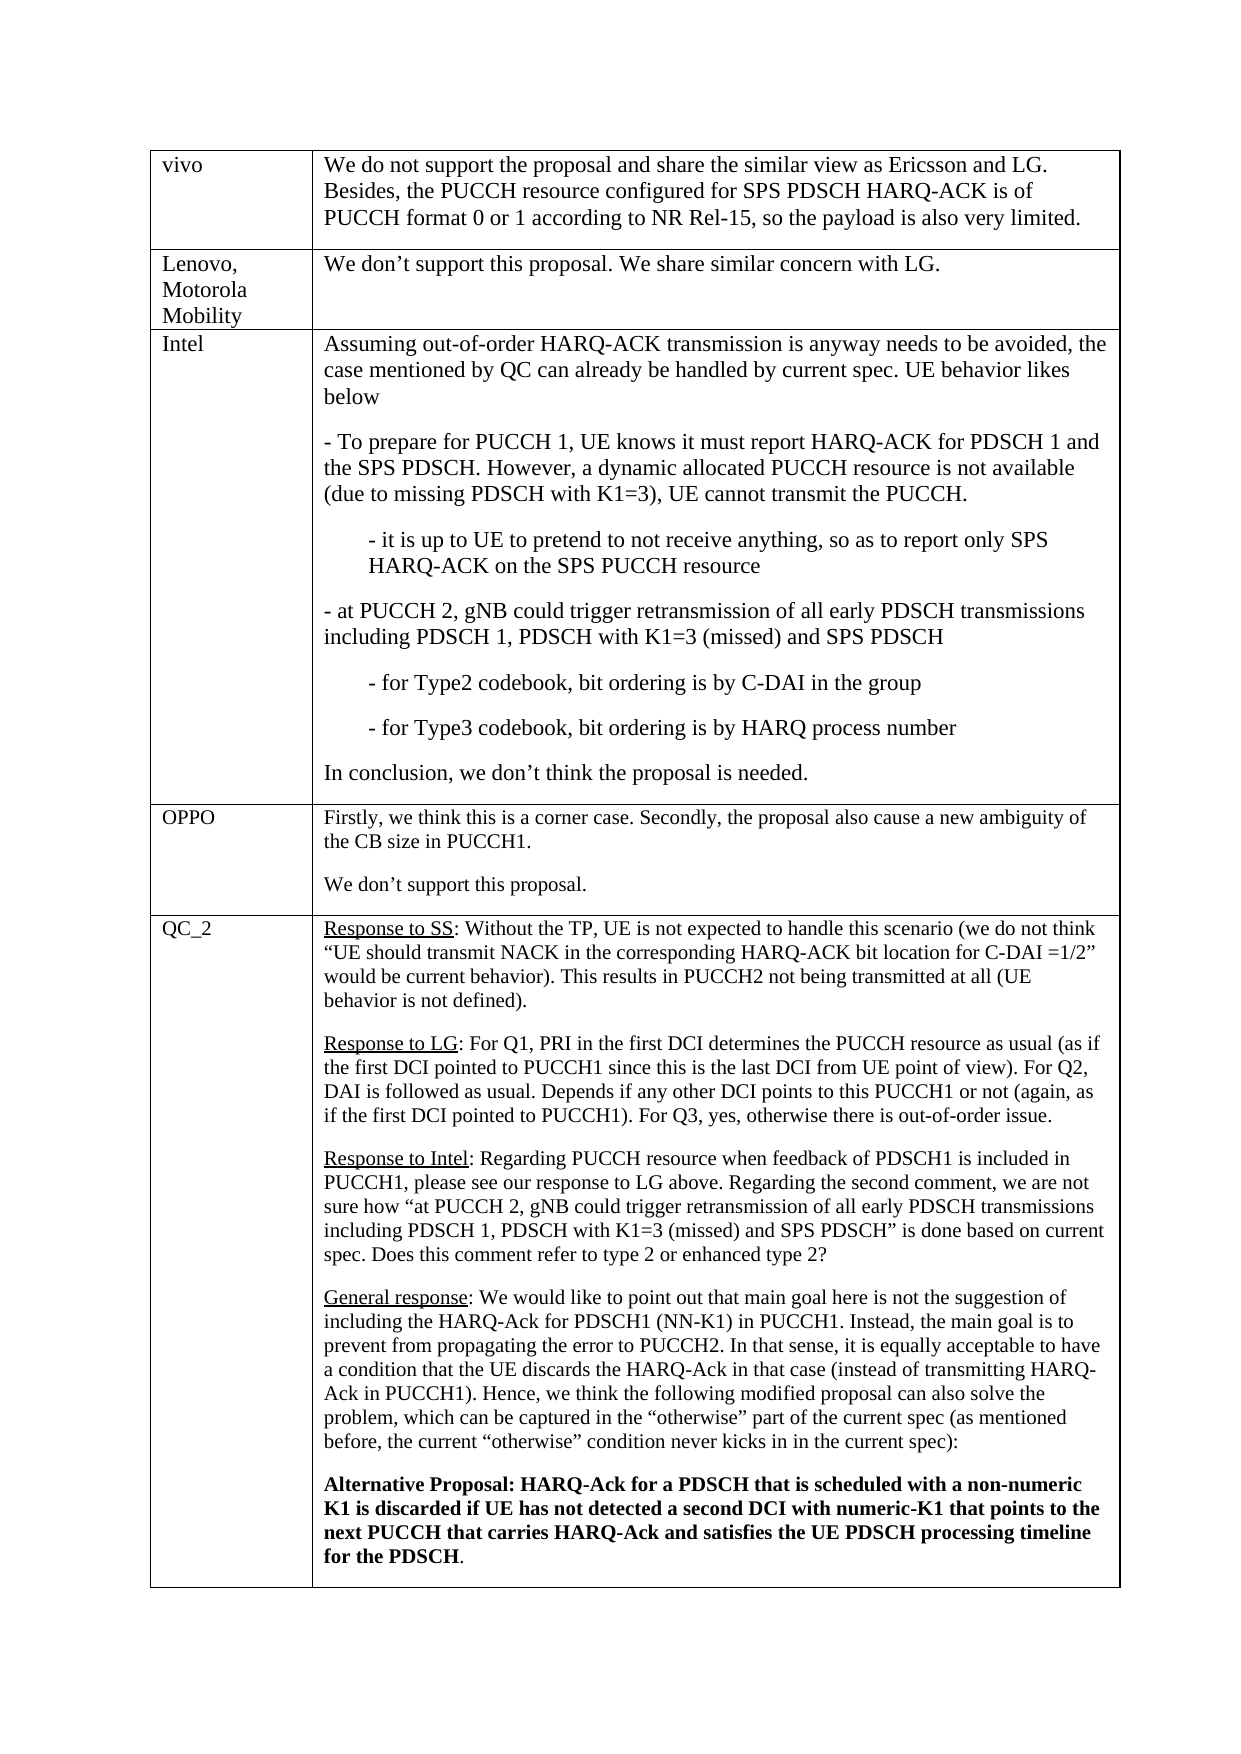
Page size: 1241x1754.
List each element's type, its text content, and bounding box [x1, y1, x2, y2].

table_cell We don’t support this proposal. We share similar concern with LG. [313, 250, 1119, 329]
table_cell QC_2 [151, 916, 312, 1587]
table_cell Intel [151, 330, 312, 804]
table_cell vivo [151, 151, 312, 249]
table_cell OPPO [151, 805, 312, 914]
table_cell Response to SS: Without the TP, UE is not expected to handle this scenario (we do not think “UE should transmit NACK in the corresponding HARQ-ACK bit location for C-DAI =1/2” would be current behavior). This results in PUCCH2 not being transmitted at all (UE behavior is not defined). Response to LG: For Q1, PRI in the first DCI determines the PUCCH resource as usual (as if the first DCI pointed to PUCCH1 since this is the last DCI from UE point of view). For Q2, DAI is followed as usual. Depends if any other DCI points to this PUCCH1 or not (again, as if the first DCI pointed to PUCCH1). For Q3, yes, otherwise there is out-of-order issue. Response to Intel: Regarding PUCCH resource when feedback of PDSCH1 is included in PUCCH1, please see our response to LG above. Regarding the second comment, we are not sure how “at PUCCH 2, gNB could trigger retransmission of all early PDSCH transmissions including PDSCH 1, PDSCH with K1=3 (missed) and SPS PDSCH” is done based on current spec. Does this comment refer to type 2 or enhanced type 2? General response: We would like to point out that main goal here is not the suggestion of including the HARQ-Ack for PDSCH1 (NN-K1) in PUCCH1. Instead, the main goal is to prevent from propagating the error to PUCCH2. In that sense, it is equally acceptable to have a condition that the UE discards the HARQ-Ack in that case (instead of transmitting HARQ-Ack in PUCCH1). Hence, we think the following modified proposal can also solve the problem, which can be captured in the “otherwise” part of the current spec (as mentioned before, the current “otherwise” condition never kicks in in the current spec): Alternative Proposal: HARQ-Ack for a PDSCH that is scheduled with a non-numeric K1 is discarded if UE has not detected a second DCI with numeric-K1 that points to the next PUCCH that carries HARQ-Ack and satisfies the UE PDSCH processing timeline for the PDSCH. [313, 916, 1119, 1587]
table_cell Lenovo, Motorola Mobility [151, 250, 312, 329]
table_cell Firstly, we think this is a corner case. Secondly, the proposal also cause a new ambiguity of the CB size in PUCCH1. We don’t support this proposal. [313, 805, 1119, 914]
table_cell Assuming out-of-order HARQ-ACK transmission is anyway needs to be avoided, the case mentioned by QC can already be handled by current spec. UE behavior likes below - To prepare for PUCCH 1, UE knows it must report HARQ-ACK for PDSCH 1 and the SPS PDSCH. However, a dynamic allocated PUCCH resource is not available (due to missing PDSCH with K1=3), UE cannot transmit the PUCCH. - it is up to UE to pretend to not receive anything, so as to report only SPS HARQ-ACK on the SPS PUCCH resource - at PUCCH 2, gNB could trigger retransmission of all early PDSCH transmissions including PDSCH 1, PDSCH with K1=3 (missed) and SPS PDSCH - for Type2 codebook, bit ordering is by C-DAI in the group - for Type3 codebook, bit ordering is by HARQ process number In conclusion, we don’t think the proposal is needed. [313, 330, 1119, 804]
table_cell We do not support the proposal and share the similar view as Ericsson and LG. Besides, the PUCCH resource configured for SPS PDSCH HARQ-ACK is of PUCCH format 0 or 1 according to NR Rel-15, so the payload is also very limited. [313, 151, 1119, 249]
